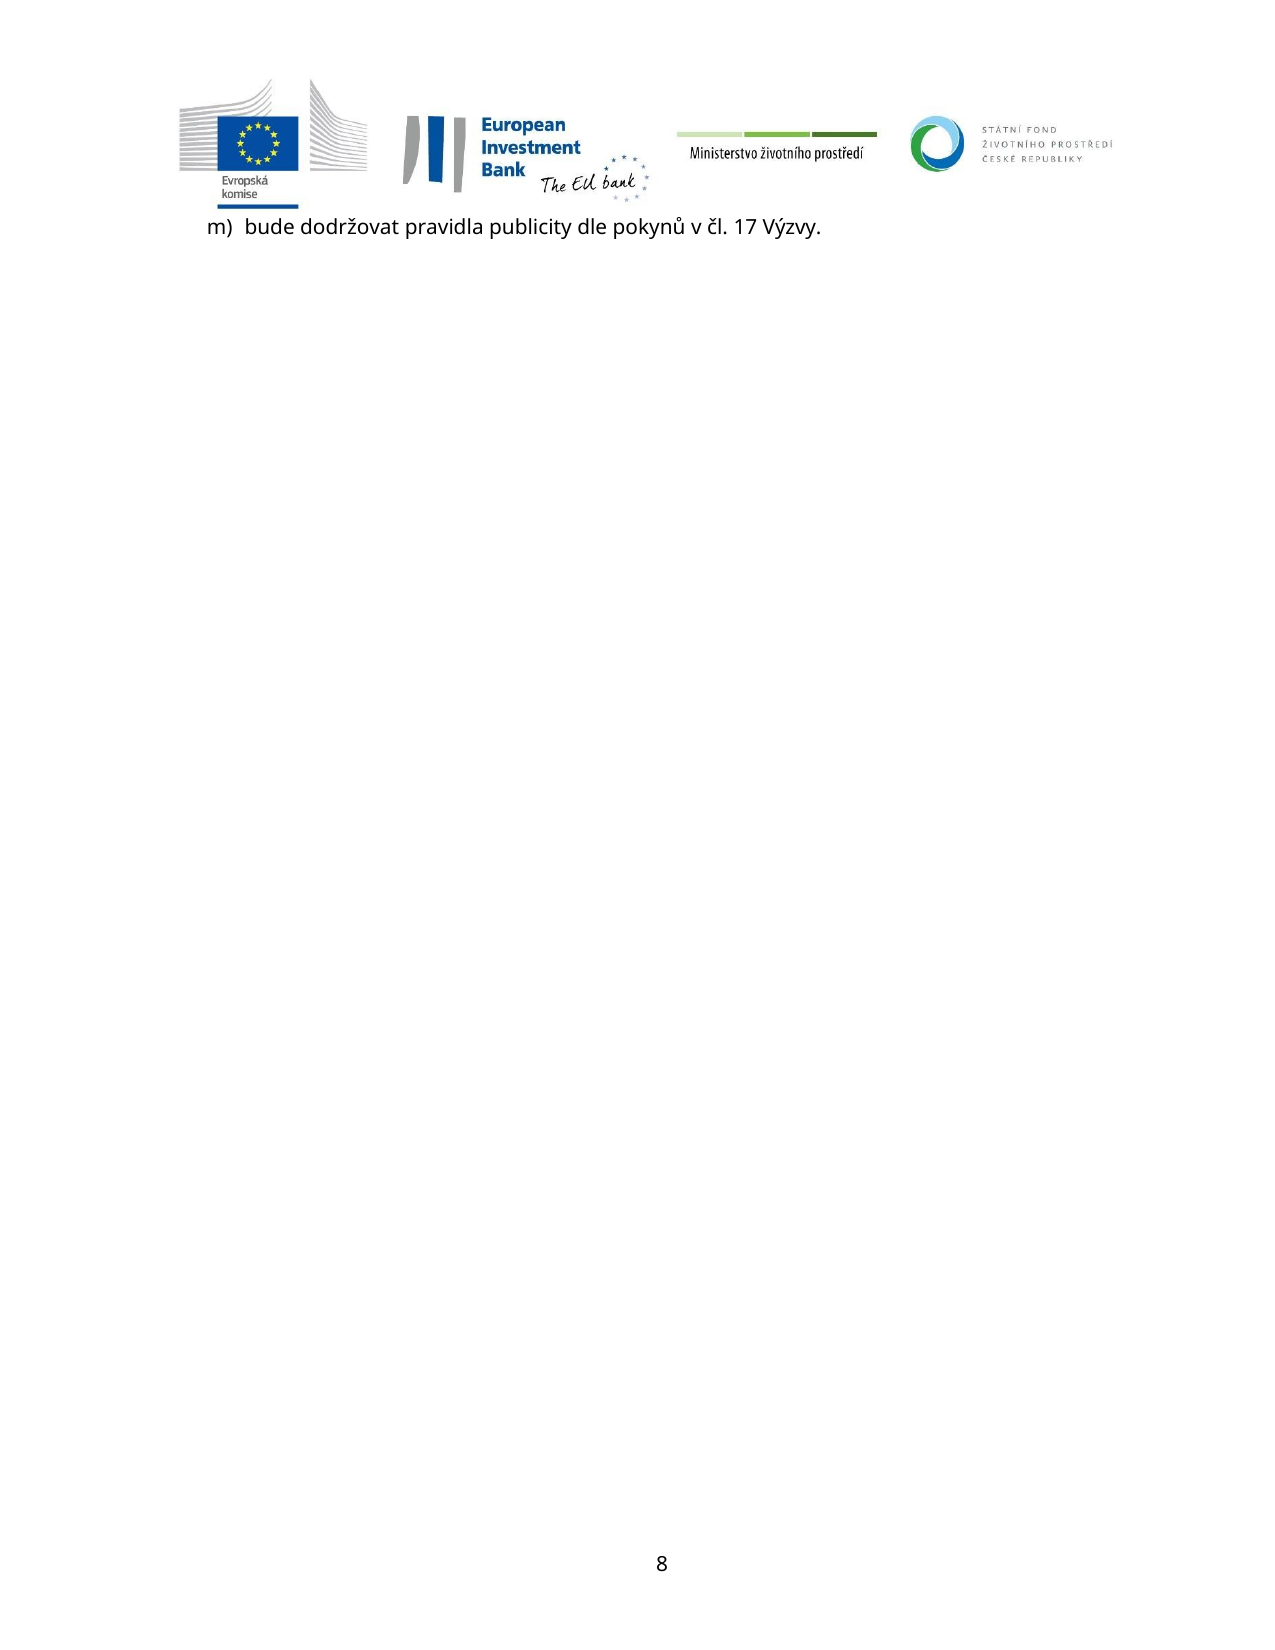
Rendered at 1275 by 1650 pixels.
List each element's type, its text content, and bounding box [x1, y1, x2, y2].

list bude dodržovat pravidla publicity dle pokynů v čl. 17 Výzvy. [207, 212, 1169, 241]
picture [177, 73, 1115, 213]
